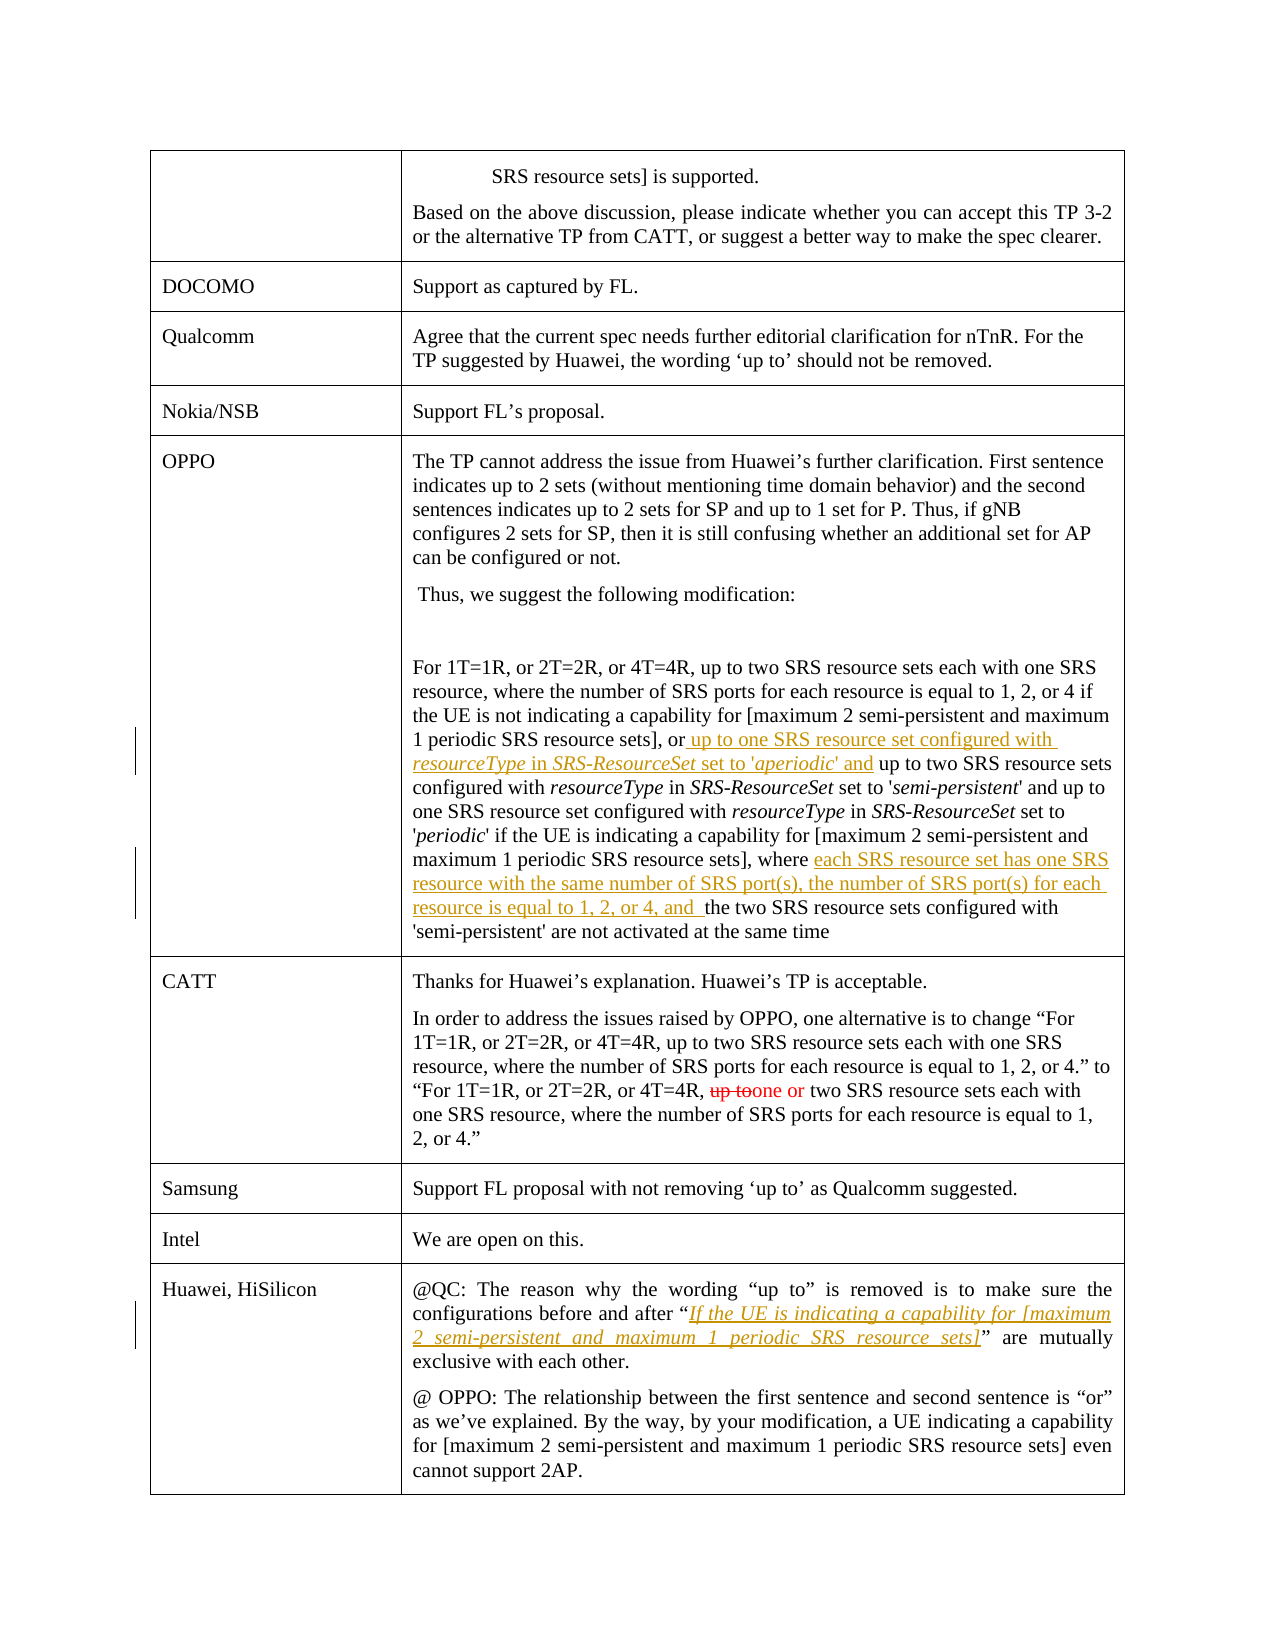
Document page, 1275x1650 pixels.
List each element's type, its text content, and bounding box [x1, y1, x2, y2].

table_cell The TP cannot address the issue from Huawei’s further clarification. First sentence indicates up to 2 sets (without mentioning time domain behavior) and the second sentences indicates up to 2 sets for SP and up to 1 set for P. Thus, if gNB configures 2 sets for SP, then it is still confusing whether an additional set for AP can be configured or not. Thus, we suggest the following modification: For 1T=1R, or 2T=2R, or 4T=4R, up to two SRS resource sets each with one SRS resource, where the number of SRS ports for each resource is equal to 1, 2, or 4 if the UE is not indicating a capability for [maximum 2 semi-persistent and maximum 1 periodic SRS resource sets], or up to two SRS resource sets configured with resourceType in SRS-ResourceSet set to 'semi-persistent' and up to one SRS resource set configured with resourceType in SRS-ResourceSet set to 'periodic' if the UE is indicating a capability for [maximum 2 semi-persistent and maximum 1 periodic SRS resource sets], where the two SRS resource sets configured with 'semi-persistent' are not activated at the same time [402, 436, 1124, 956]
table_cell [402, 151, 1124, 261]
table_cell FL [151, 151, 401, 261]
table_cell Huawei, HiSilicon [151, 1264, 401, 1494]
table_cell Support as captured by FL. [402, 262, 1124, 311]
table_cell Samsung [151, 1164, 401, 1213]
table_cell Qualcomm [151, 312, 401, 385]
table_cell Agree that the current spec needs further editorial clarification for nTnR. For the TP suggested by Huawei, the wording ‘up to’ should not be removed. [402, 312, 1124, 385]
table_cell Nokia/NSB [151, 386, 401, 435]
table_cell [402, 1264, 1124, 1494]
table_cell We are open on this. [402, 1214, 1124, 1263]
table_cell Support FL’s proposal. [402, 386, 1124, 435]
table_cell Intel [151, 1214, 401, 1263]
table_cell DOCOMO [151, 262, 401, 311]
table_cell OPPO [151, 436, 401, 956]
table_cell CATT [151, 957, 401, 1163]
table_cell Thanks for Huawei’s explanation. Huawei’s TP is acceptable. In order to address the issues raised by OPPO, one alternative is to change “For 1T=1R, or 2T=2R, or 4T=4R, up to two SRS resource sets each with one SRS resource, where the number of SRS ports for each resource is equal to 1, 2, or 4.” to “For 1T=1R, or 2T=2R, or 4T=4R, up toone or two SRS resource sets each with one SRS resource, where the number of SRS ports for each resource is equal to 1, 2, or 4.” [402, 957, 1124, 1163]
table_cell Support FL proposal with not removing ‘up to’ as Qualcomm suggested. [402, 1164, 1124, 1213]
